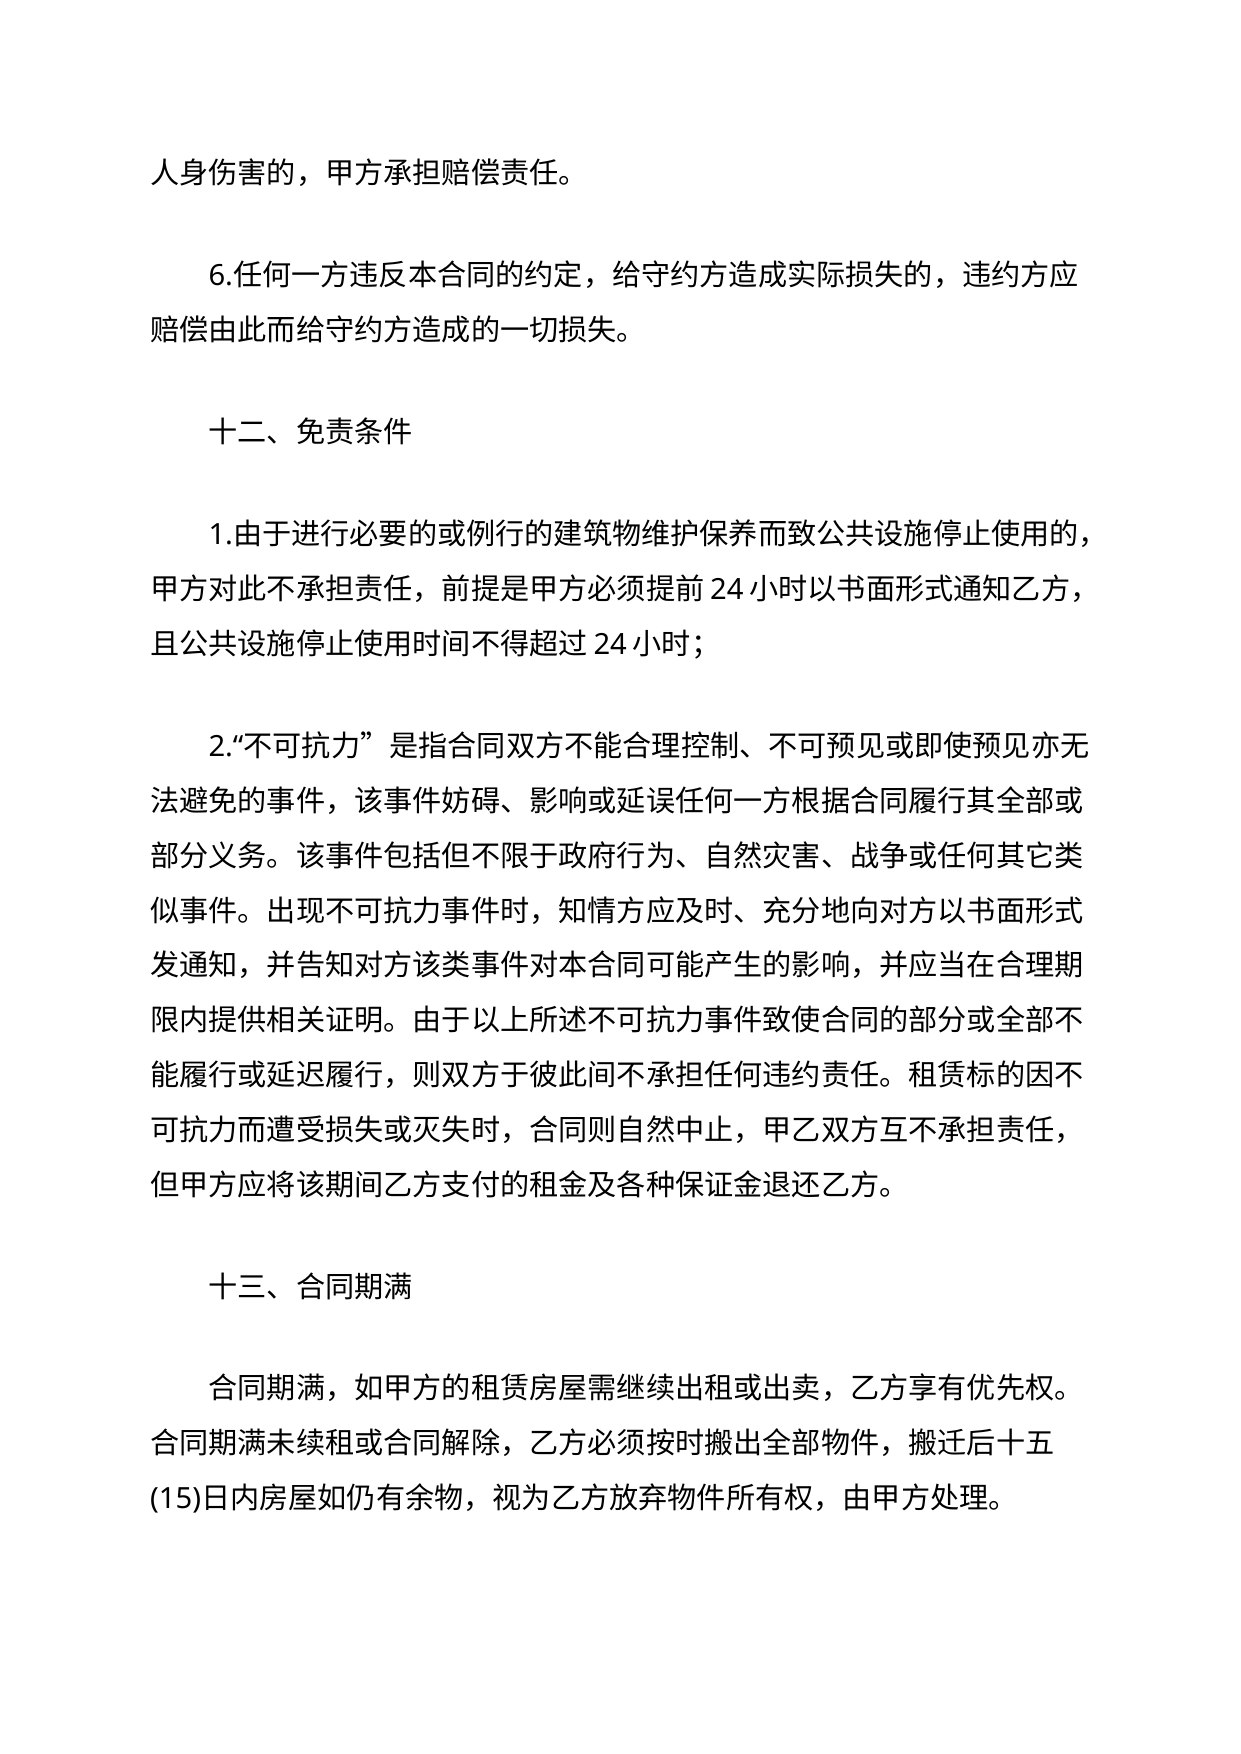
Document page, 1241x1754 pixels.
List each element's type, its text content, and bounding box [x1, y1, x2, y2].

text 6.任何一方违反本合同的约定，给守约方造成实际损失的，违约方应赔偿由此而给守约方造成的一切损失。 [150, 252, 1090, 349]
text 1.由于进行必要的或例行的建筑物维护保养而致公共设施停止使用的，甲方对此不承担责任，前提是甲方必须提前24小时以书面形式通知乙方，且公共设施停止使用时间不得超过24小时； [150, 510, 1090, 663]
text 十三、合同期满 [150, 1263, 1090, 1306]
text 十二、免责条件 [150, 408, 1090, 451]
text 合同期满，如甲方的租赁房屋需继续出租或出卖，乙方享有优先权。合同期满未续租或合同解除，乙方必须按时搬出全部物件，搬迁后十五 (15)日内房屋如仍有余物，视为乙方放弃物件所有权，由甲方处理。 [150, 1365, 1090, 1517]
text 2.“不可抗力”是指合同双方不能合理控制、不可预见或即使预见亦无法避免的事件，该事件妨碍、影响或延误任何一方根据合同履行其全部或部分义务。该事件包括但不限于政府行为、自然灾害、战争或任何其它类似事件。出现不可抗力事件时，知情方应及时、充分地向对方以书面形式发通知，并告知对方该类事件对本合同可能产生的影响，并应当在合理期限内提供相关证明。由于以上所述不可抗力事件致使合同的部分或全部不能履行或延迟履行，则双方于彼此间不承担任何违约责任。租赁标的因不可抗力而遭受损失或灭失时，合同则自然中止，甲乙双方互不承担责任，但甲方应将该期间乙方支付的租金及各种保证金退还乙方。 [150, 722, 1090, 1204]
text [150, 150, 1090, 192]
